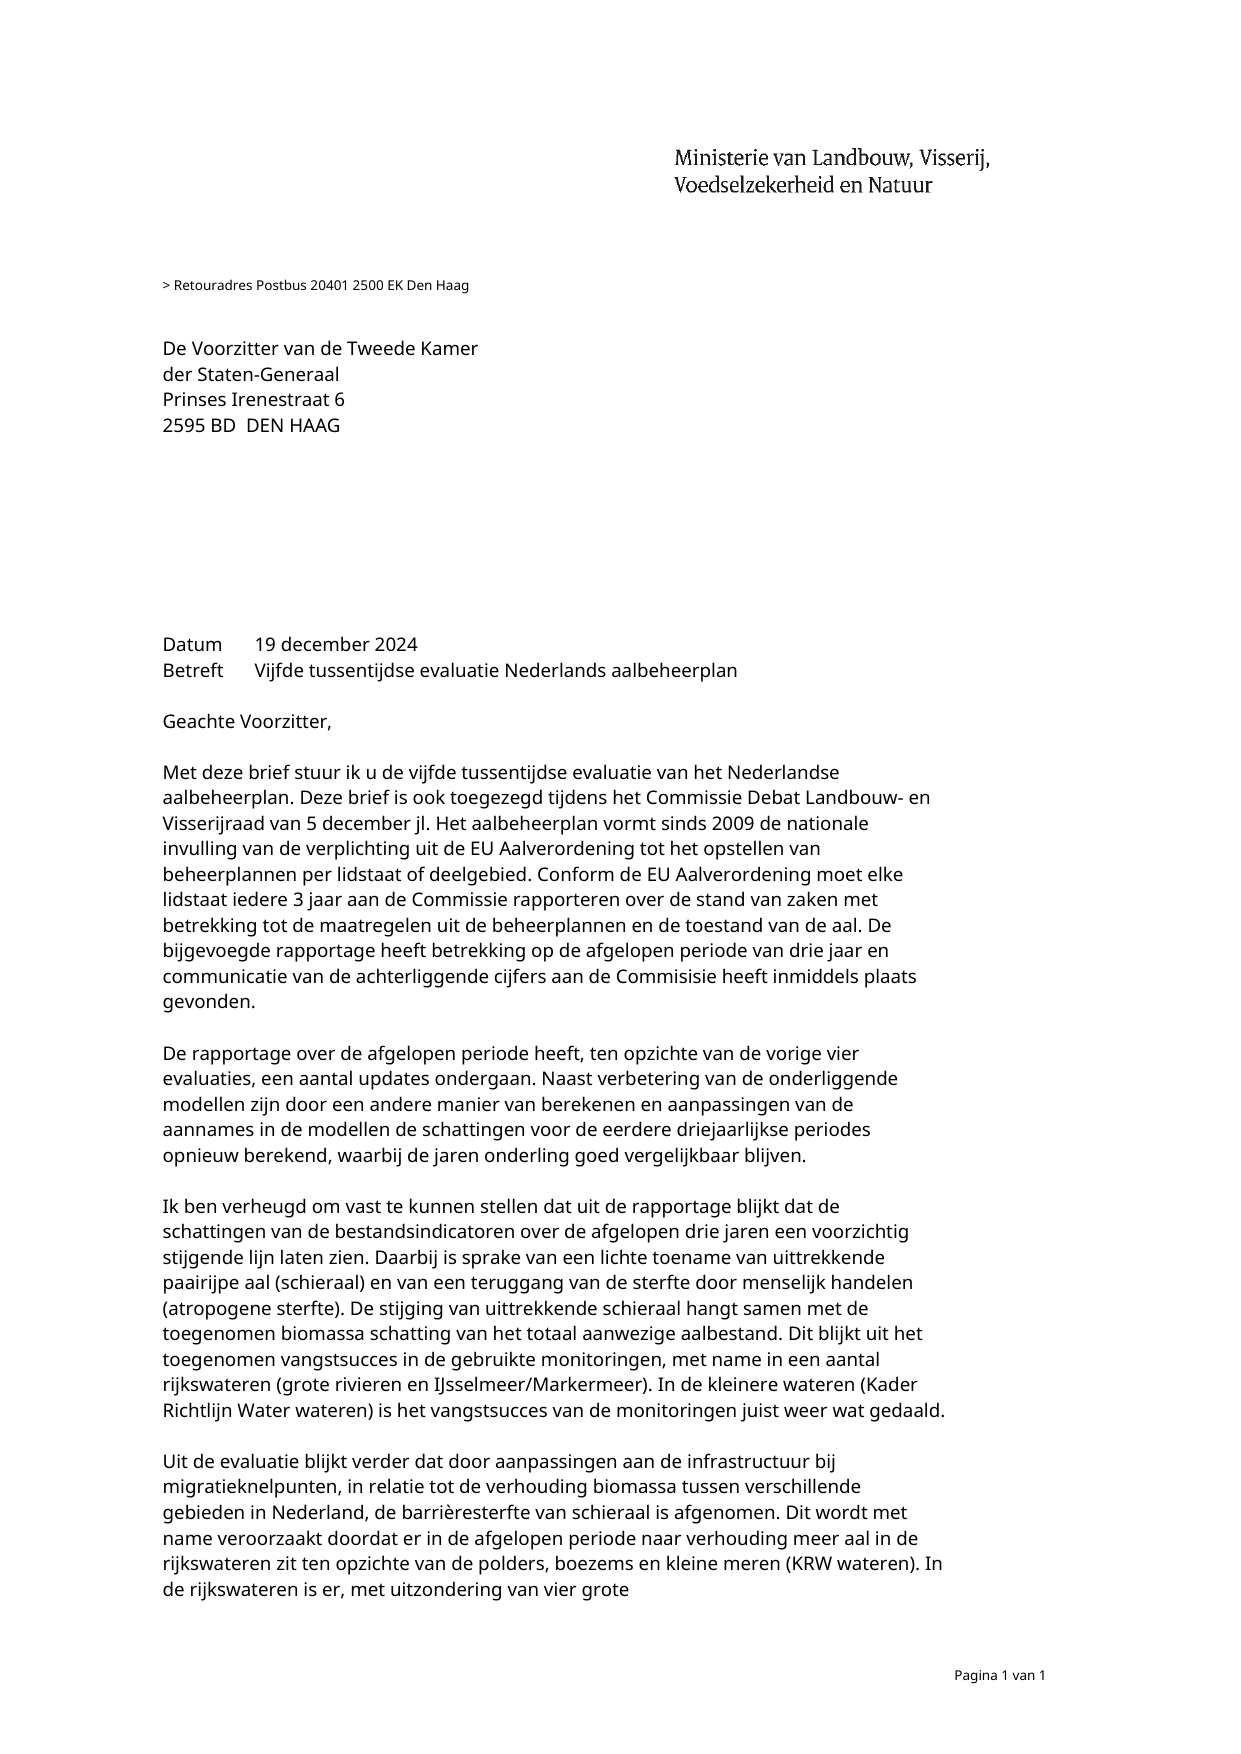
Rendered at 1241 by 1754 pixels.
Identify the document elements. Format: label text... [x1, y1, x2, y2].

picture [657, 0, 1042, 260]
text De rapportage over de afgelopen periode heeft, ten opzichte van de vorige vier evaluaties, een aantal updates ondergaan. Naast verbetering van de onderliggende modellen zijn door een andere manier van berekenen en aanpassingen van de aannames in de modellen de schattingen voor de eerdere driejaarlijkse periodes opnieuw berekend, waarbij de jaren onderling goed vergelijkbaar blijven. [162, 1040, 947, 1167]
text Ik ben verheugd om vast te kunnen stellen dat uit de rapportage blijkt dat de schattingen van de bestandsindicatoren over de afgelopen drie jaren een voorzichtig stijgende lijn laten zien. Daarbij is sprake van een lichte toename van uittrekkende paairijpe aal (schieraal) en van een teruggang van de sterfte door menselijk handelen (atropogene sterfte). De stijging van uittrekkende schieraal hangt samen met de toegenomen biomassa schatting van het totaal aanwezige aalbestand. Dit blijkt uit het toegenomen vangstsucces in de gebruikte monitoringen, met name in een aantal rijkswateren (grote rivieren en IJsselmeer/Markermeer). In de kleinere wateren (Kader Richtlijn Water wateren) is het vangstsucces van de monitoringen juist weer wat gedaald. [162, 1193, 947, 1423]
text Met deze brief stuur ik u de vijfde tussentijdse evaluatie van het Nederlandse aalbeheerplan. Deze brief is ook toegezegd tijdens het Commissie Debat Landbouw- en Visserijraad van 5 december jl. Het aalbeheerplan vormt sinds 2009 de nationale invulling van de verplichting uit de EU Aalverordening tot het opstellen van beheerplannen per lidstaat of deelgebied. Conform de EU Aalverordening moet elke lidstaat iedere 3 jaar aan de Commissie rapporteren over de stand van zaken met betrekking tot de maatregelen uit de beheerplannen en de toestand van de aal. De bijgevoegde rapportage heeft betrekking op de afgelopen periode van drie jaar en communicatie van de achterliggende cijfers aan de Commisisie heeft inmiddels plaats gevonden. [162, 759, 947, 1014]
text Uit de evaluatie blijkt verder dat door aanpassingen aan de infrastructuur bij migratieknelpunten, in relatie tot de verhouding biomassa tussen verschillende gebieden in Nederland, de barrièresterfte van schieraal is afgenomen. Dit wordt met name veroorzaakt doordat er in de afgelopen periode naar verhouding meer aal in de rijkswateren zit ten opzichte van de polders, boezems en kleine meren (KRW wateren). In de rijkswateren is er, met uitzondering van vier grote [162, 1448, 947, 1601]
text Geachte Voorzitter, [162, 708, 947, 734]
